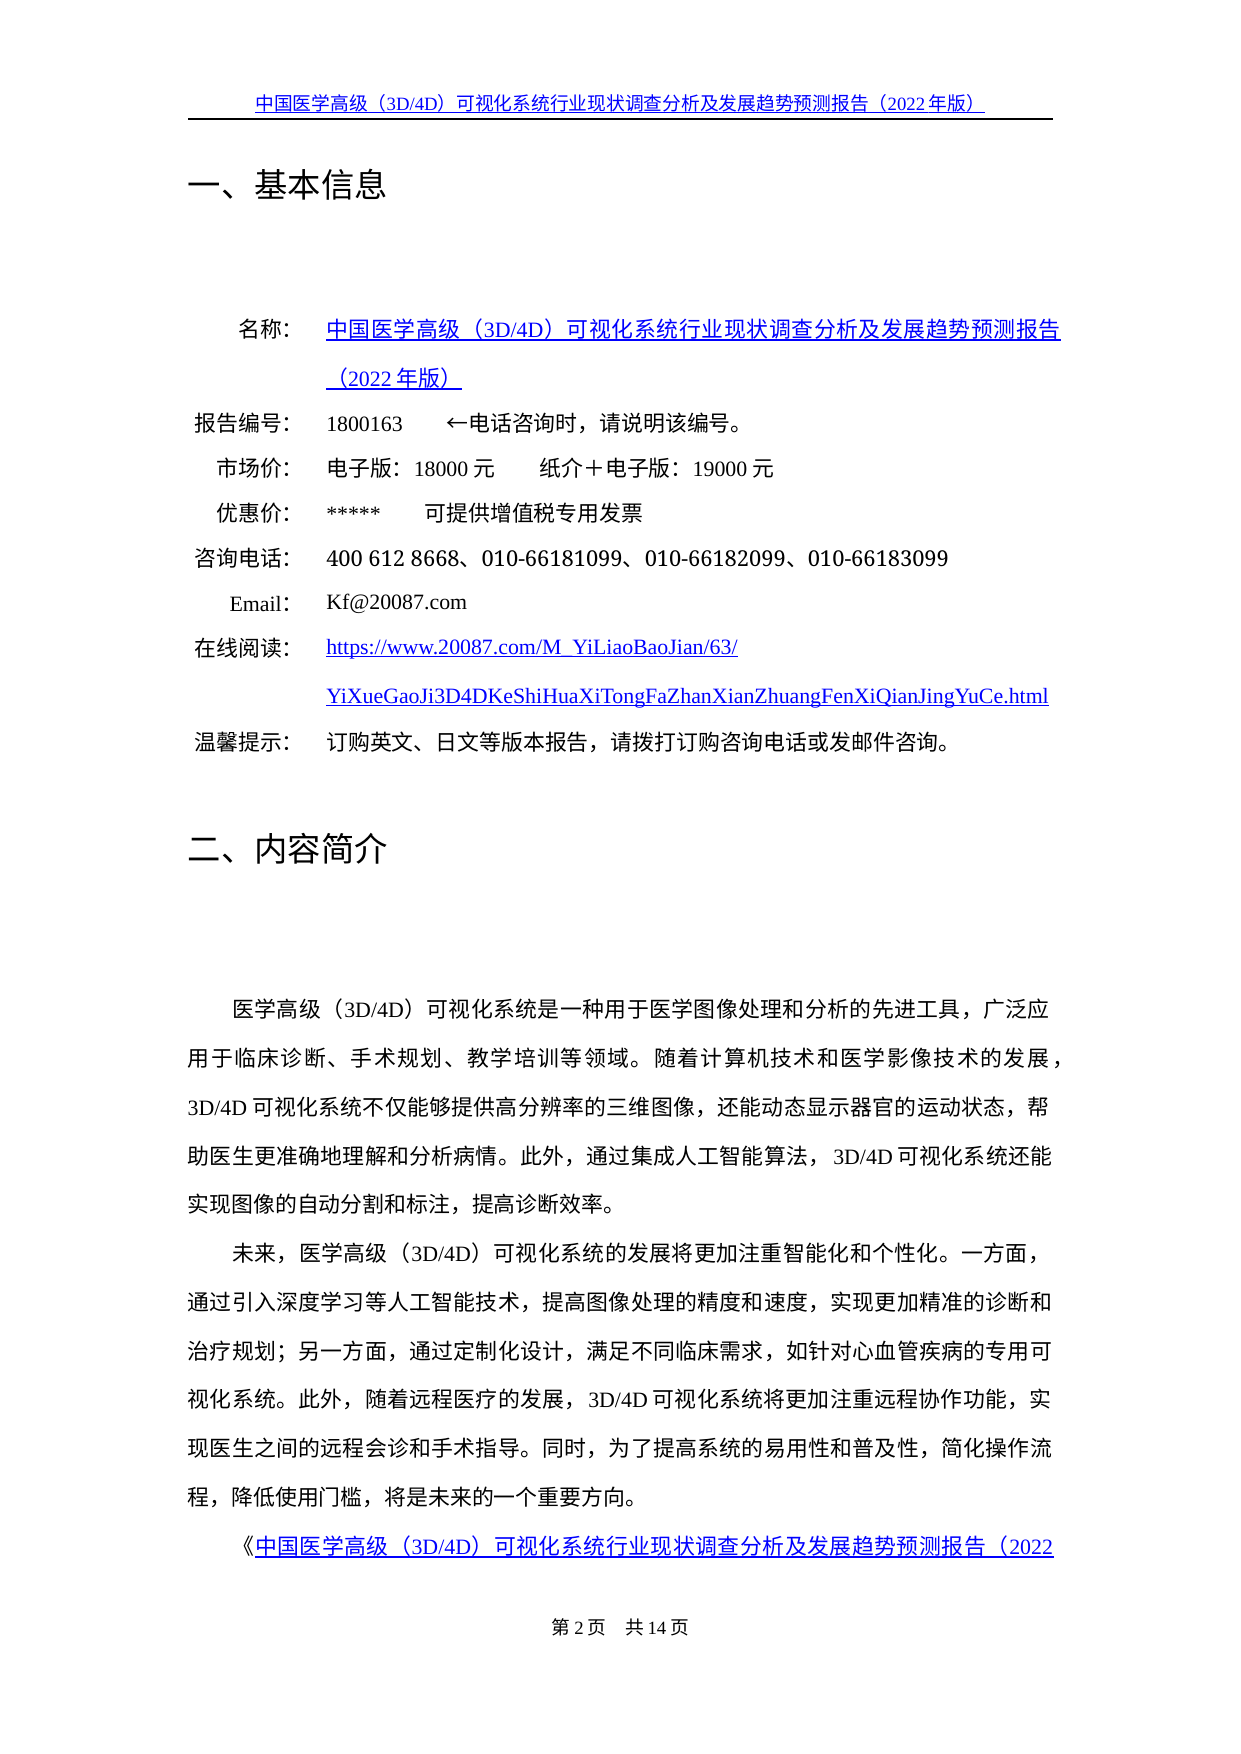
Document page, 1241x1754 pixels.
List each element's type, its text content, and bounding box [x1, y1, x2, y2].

table_cell Kf@20087.com [315, 585, 1073, 630]
table_header 中国医学高级（3D/4D）可视化系统行业现状调查分析及发展趋势预测报告（2022年版） [315, 312, 1073, 405]
table_cell 报告编号： [167, 405, 315, 450]
table_cell [315, 630, 1073, 724]
table_cell 电子版：18000 元 纸介＋电子版：19000 元 [315, 450, 1073, 495]
table_header 名称： [167, 312, 315, 405]
table_cell Email： [167, 585, 315, 630]
table_cell 温馨提示： [167, 724, 315, 769]
table_cell 1800163 ←电话咨询时，请说明该编号。 [315, 405, 1073, 450]
table_cell ***** 可提供增值税专用发票 [315, 495, 1073, 540]
table_cell 咨询电话： [167, 540, 315, 585]
table_cell 优惠价： [167, 495, 315, 540]
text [187, 992, 1053, 1561]
title 二、内容简介 [187, 814, 1053, 879]
title 一、基本信息 [187, 150, 1053, 215]
table_cell 市场价： [167, 450, 315, 495]
table_cell 在线阅读： [167, 630, 315, 724]
table_cell 订购英文、日文等版本报告，请拨打订购咨询电话或发邮件咨询。 [315, 724, 1073, 769]
table_cell 400 612 8668、010-66181099、010-66182099、010-66183099 [315, 540, 1073, 585]
